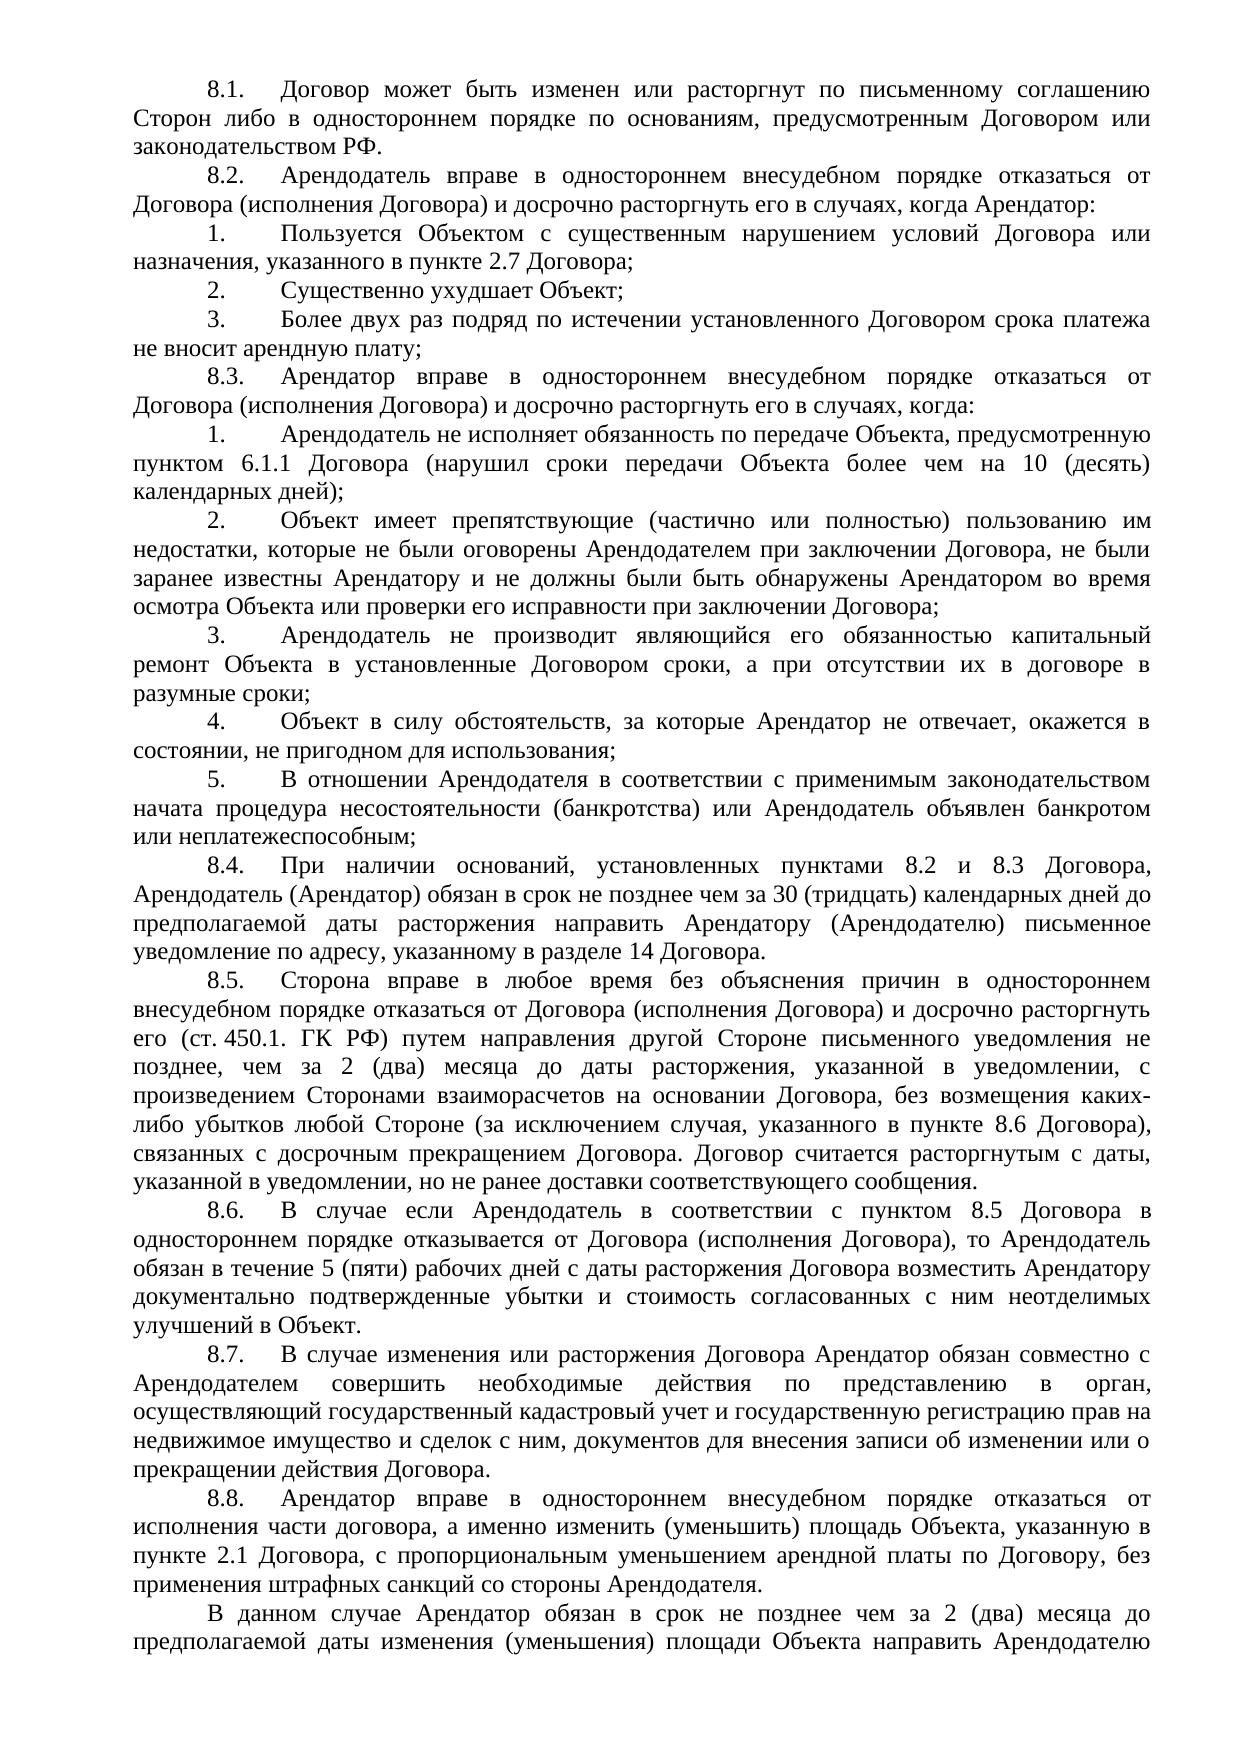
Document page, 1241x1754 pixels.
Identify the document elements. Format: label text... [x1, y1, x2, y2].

list Сторона вправе в любое время без объяснения причин в одностороннем внесудебном порядке отказаться от Договора (исполнения Договора) и досрочно расторгнуть его (ст. 450.1. ГК РФ) путем направления другой Стороне письменного уведомления не позднее, чем за 2 (два) месяца до даты расторжения, указанной в уведомлении, с произведением Сторонами взаиморасчетов на основании Договора, без возмещения каких-либо убытков любой Стороне (за исключением случая, указанного в пункте 7.6 Договора), связанных с досрочным прекращением Договора. Договор считается расторгнутым с даты, указанной в уведомлении, но не ранее доставки соответствующего сообщения. [133, 965, 1152, 1195]
list Арендодатель не производит являющийся его обязанностью капитальный ремонт Объекта в установленные Договором сроки, а при отсутствии их в договоре в разумные сроки; [133, 620, 1152, 706]
list Объект в силу обстоятельств, за которые Арендатор не отвечает, окажется в состоянии, не пригодном для использования; [133, 706, 1152, 764]
list В случае если Арендодатель в соответствии с пунктом 7.5 Договора в одностороннем порядке отказывается от Договора (исполнения Договора), то Арендодатель обязан в течение 5 (пяти) рабочих дней с даты расторжения Договора возместить Арендатору документально подтвержденные убытки и стоимость согласованных с ним неотделимых улучшений в Объект. [133, 1195, 1152, 1339]
list Арендатор вправе в одностороннем внесудебном порядке отказаться от Договора (исполнения Договора) и досрочно расторгнуть его в случаях, когда: [133, 361, 1152, 419]
list Объект имеет препятствующие (частично или полностью) пользованию им недостатки, которые не были оговорены Арендодателем при заключении Договора, не были заранее известны Арендатору и не должны были быть обнаружены Арендатором во время осмотра Объекта или проверки его исправности при заключении Договора; [133, 505, 1152, 620]
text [133, 1598, 1152, 1655]
list Договор может быть изменен или расторгнут по письменному соглашению Сторон либо в одностороннем порядке по основаниям, предусмотренным Договором или законодательством РФ. [133, 74, 1152, 160]
list Арендодатель вправе в одностороннем внесудебном порядке отказаться от Договора (исполнения Договора) и досрочно расторгнуть его в случаях, когда Арендатор: [133, 160, 1152, 218]
list В отношении Арендодателя в соответствии с применимым законодательством начата процедура несостоятельности (банкротства) или Арендодатель объявлен банкротом или неплатежеспособным; [133, 764, 1152, 850]
list Арендатор вправе в одностороннем внесудебном порядке отказаться от исполнения части договора, а именно изменить (уменьшить) площадь Объекта, указанную в пункте 1.1 Договора, с пропорциональным уменьшением арендной платы по Договору, без применения штрафных санкций со стороны Арендодателя. [133, 1483, 1152, 1598]
list В случае изменения или расторжения Договора Арендатор обязан совместно с Арендодателем совершить необходимые действия по представлению в орган, осуществляющий государственный кадастровый учет и государственную регистрацию прав на недвижимое имущество и сделок с ним, документов для внесения записи об изменении или о прекращении действия Договора. [133, 1339, 1152, 1483]
list Существенно ухудшает Объект; [133, 275, 1152, 304]
list Более двух раз подряд по истечении установленного Договором срока платежа не вносит арендную плату; [133, 304, 1152, 361]
list Арендодатель не исполняет обязанность по передаче Объекта, предусмотренную пунктом 5.1.1 Договора (нарушил сроки передачи Объекта более чем на 10 (десять) календарных дней); [133, 419, 1152, 505]
list Пользуется Объектом с существенным нарушением условий Договора или назначения, указанного в пункте 1.7 Договора; [133, 218, 1152, 275]
list При наличии оснований, установленных пунктами 7.2 и 7.3 Договора, Арендодатель (Арендатор) обязан в срок не позднее чем за 30 (тридцать) календарных дней до предполагаемой даты расторжения направить Арендатору (Арендодателю) письменное уведомление по адресу, указанному в разделе 13 Договора. [133, 850, 1152, 965]
